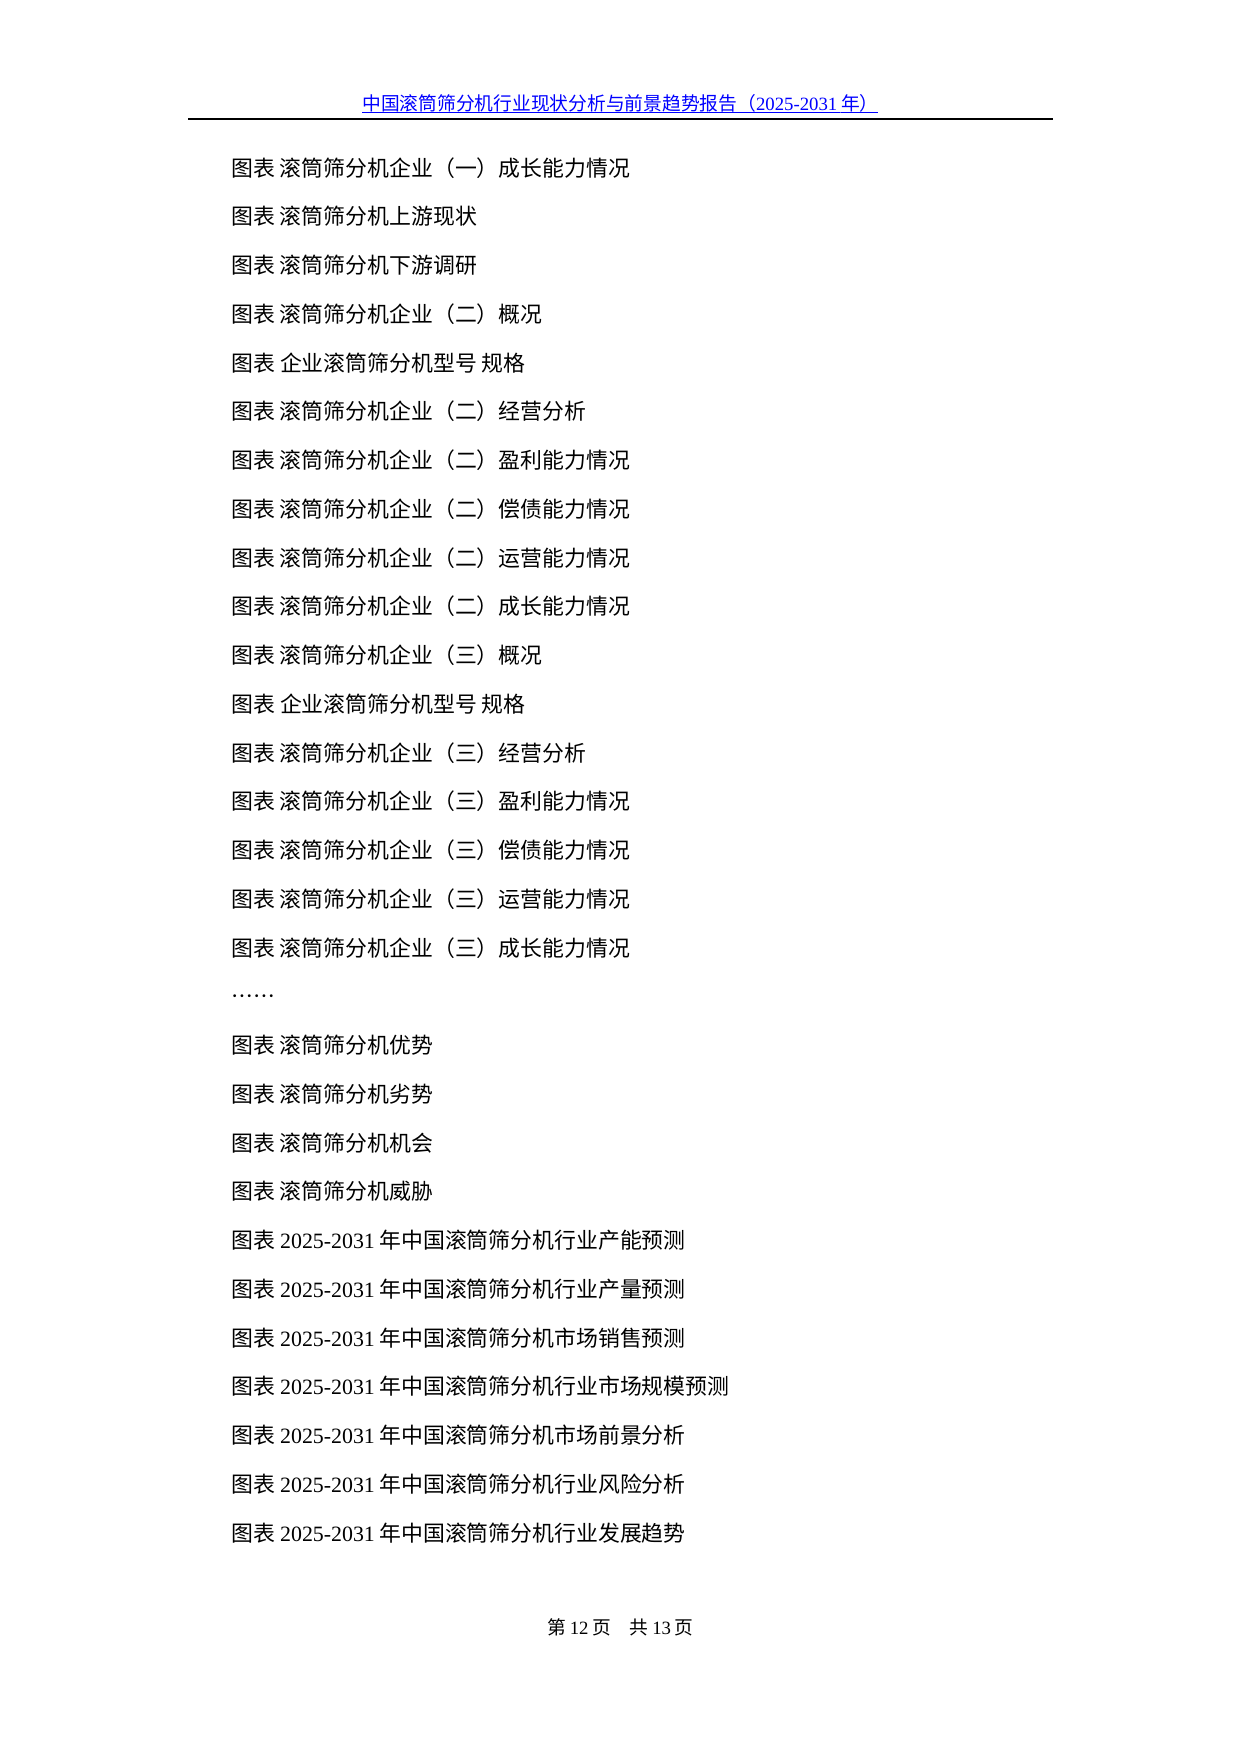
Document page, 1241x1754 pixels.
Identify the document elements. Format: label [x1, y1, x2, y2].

text [187, 150, 1053, 1548]
